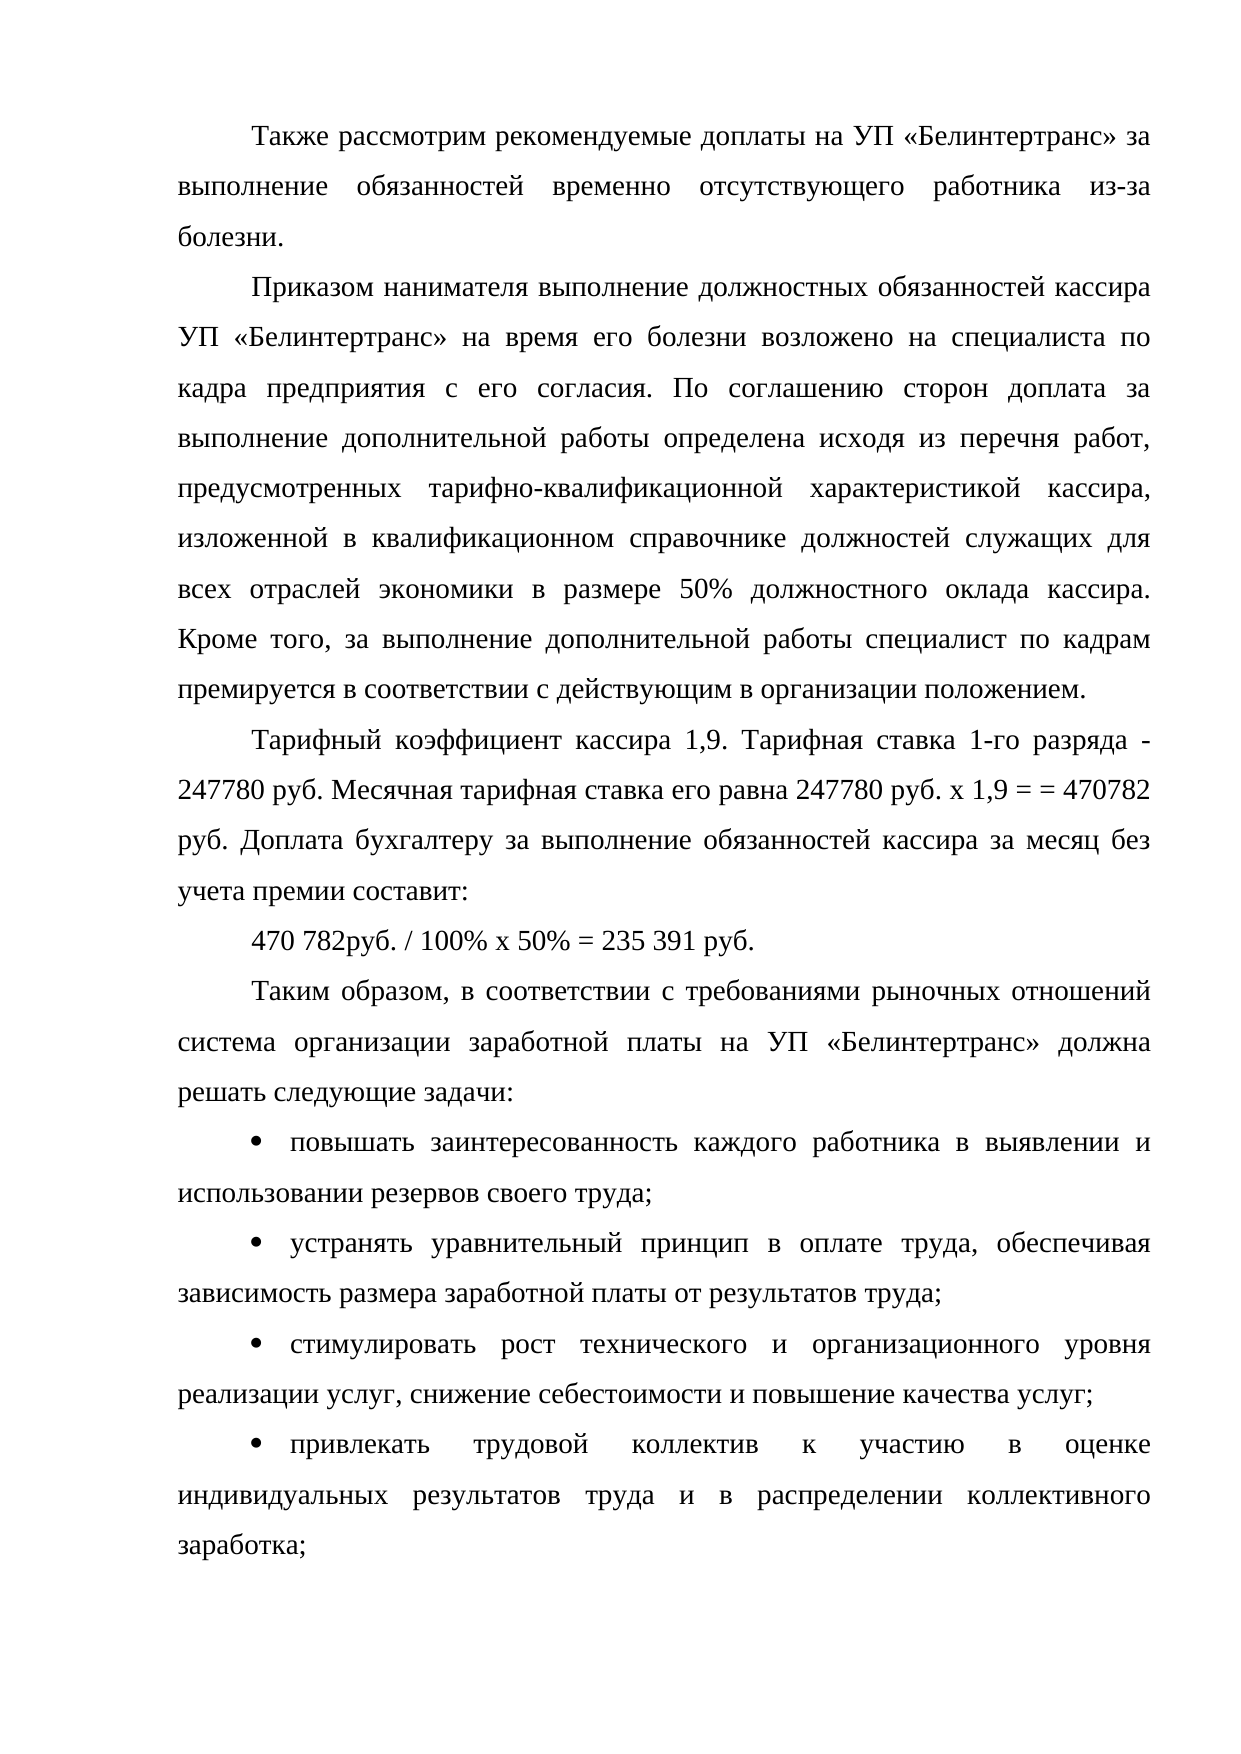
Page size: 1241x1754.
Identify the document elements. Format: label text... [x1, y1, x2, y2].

list повышать заинтересованность каждого работника в выявлении и использовании резервов своего труда; [177, 1124, 1152, 1208]
text Приказом нанимателя выполнение должностных обязанностей кассира УП «Белинтертранс» на время его болезни возложено на специалиста по кадра предприятия с его согласия. По соглашению сторон доплата за выполнение дополнительной работы определена исходя из перечня работ, предусмотренных тарифно-квалификационной характеристикой кассира, изложенной в квалификационном справочнике должностей служащих для всех отраслей экономики в размере 50% должностного оклада кассира. Кроме того, за выполнение дополнительной работы специалист по кадрам премируется в соответствии с действующим в организации положением. [177, 269, 1152, 705]
list привлекать трудовой коллектив к участию в оценке индивидуальных результатов труда и в распределении коллективного заработка; [177, 1427, 1152, 1561]
list устранять уравнительный принцип в оплате труда, обеспечивая зависимость размера заработной платы от результатов труда; [177, 1225, 1152, 1309]
text Тарифный коэффициент кассира 1,9. Тарифная ставка 1-го разряда - 247780 руб. Месячная тарифная ставка его равна 247780 руб. x 1,9 = = 470782 руб. Доплата бухгалтеру за выполнение обязанностей кассира за месяц без учета премии составит: [177, 722, 1152, 906]
list стимулировать рост технического и организационного уровня реализации услуг, снижение себестоимости и повышение качества услуг; [177, 1326, 1152, 1410]
text Таким образом, в соответствии с требованиями рыночных отношений система организации заработной платы на УП «Белинтертранс» должна решать следующие задачи: [177, 973, 1152, 1108]
text Также рассмотрим рекомендуемые доплаты на УП «Белинтертранс» за выполнение обязанностей временно отсутствующего работника из-за болезни. [177, 118, 1152, 252]
text 470 782руб. / 100% x 50% = 235 391 руб. [177, 923, 1152, 957]
